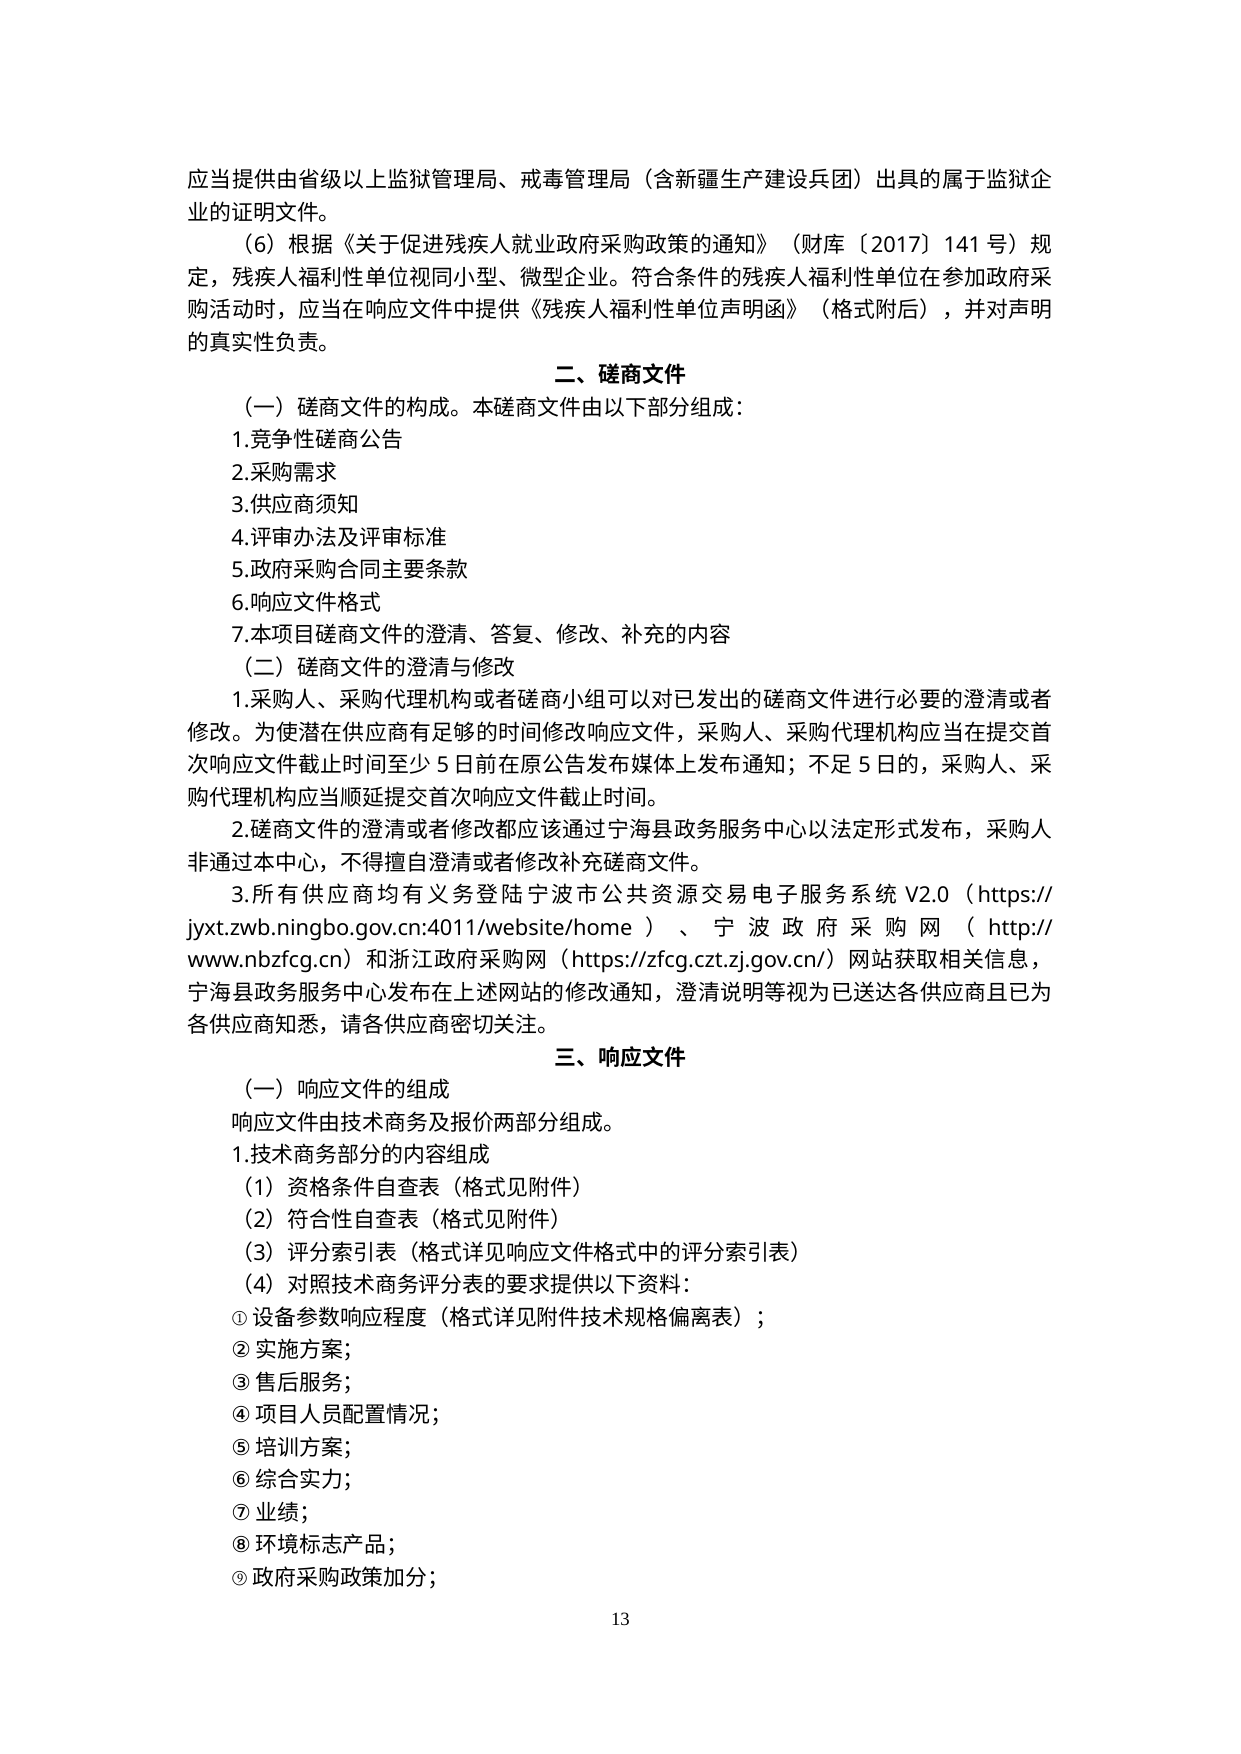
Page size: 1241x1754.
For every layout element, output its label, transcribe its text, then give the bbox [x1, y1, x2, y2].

text ④项目人员配置情况； [187, 1397, 1053, 1429]
text （2）符合性自查表（格式见附件） [187, 1202, 1053, 1234]
text ③售后服务； [187, 1364, 1053, 1397]
text ⑨政府采购政策加分； [187, 1559, 1053, 1592]
text 1.竞争性磋商公告 [187, 422, 1053, 454]
text 2.磋商文件的澄清或者修改都应该通过宁海县政务服务中心以法定形式发布，采购人非通过本中心，不得擅自澄清或者修改补充磋商文件。 [187, 812, 1053, 877]
text 二、磋商文件 [187, 357, 1053, 389]
text （一）响应文件的组成 [187, 1072, 1053, 1104]
text （3）评分索引表（格式详见响应文件格式中的评分索引表） [187, 1234, 1053, 1267]
text 1.技术商务部分的内容组成 [187, 1137, 1053, 1169]
text （一）磋商文件的构成。本磋商文件由以下部分组成： [187, 389, 1053, 422]
text ⑥综合实力； [187, 1462, 1053, 1494]
text 三、响应文件 [187, 1039, 1053, 1072]
text ①设备参数响应程度（格式详见附件技术规格偏离表）； [187, 1299, 1053, 1332]
text 5.政府采购合同主要条款 [187, 552, 1053, 584]
text 6.响应文件格式 [187, 584, 1053, 617]
text ⑤培训方案； [187, 1429, 1053, 1462]
text 3.供应商须知 [187, 487, 1053, 519]
text ⑧环境标志产品； [187, 1527, 1053, 1559]
text 4.评审办法及评审标准 [187, 519, 1053, 552]
text （1）资格条件自查表（格式见附件） [187, 1169, 1053, 1202]
text 1.采购人、采购代理机构或者磋商小组可以对已发出的磋商文件进行必要的澄清或者修改。为使潜在供应商有足够的时间修改响应文件，采购人、采购代理机构应当在提交首次响应文件截止时间至少5日前在原公告发布媒体上发布通知；不足5日的，采购人、采购代理机构应当顺延提交首次响应文件截止时间。 [187, 682, 1053, 812]
text （6）根据《关于促进残疾人就业政府采购政策的通知》（财库〔2017〕141号）规定，残疾人福利性单位视同小型、微型企业。符合条件的残疾人福利性单位在参加政府采购活动时，应当在响应文件中提供《残疾人福利性单位声明函》（格式附后），并对声明的真实性负责。 [187, 227, 1053, 357]
text （4）对照技术商务评分表的要求提供以下资料： [187, 1267, 1053, 1299]
text 响应文件由技术商务及报价两部分组成。 [187, 1104, 1053, 1137]
text （二）磋商文件的澄清与修改 [187, 649, 1053, 682]
text 2.采购需求 [187, 454, 1053, 487]
text ②实施方案； [187, 1332, 1053, 1364]
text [187, 162, 1053, 227]
text 7.本项目磋商文件的澄清、答复、修改、补充的内容 [187, 617, 1053, 649]
text 3.所有供应商均有义务登陆宁波市公共资源交易电子服务系统V2.0（https://jyxt.zwb.ningbo.gov.cn:4011/website/home）、宁波政府采购网（http://www.nbzfcg.cn）和浙江政府采购网（https://zfcg.czt.zj.gov.cn/）网站获取相关信息，宁海县政务服务中心发布在上述网站的修改通知，澄清说明等视为已送达各供应商且已为各供应商知悉，请各供应商密切关注。 [187, 877, 1053, 1039]
text ⑦业绩； [187, 1494, 1053, 1527]
